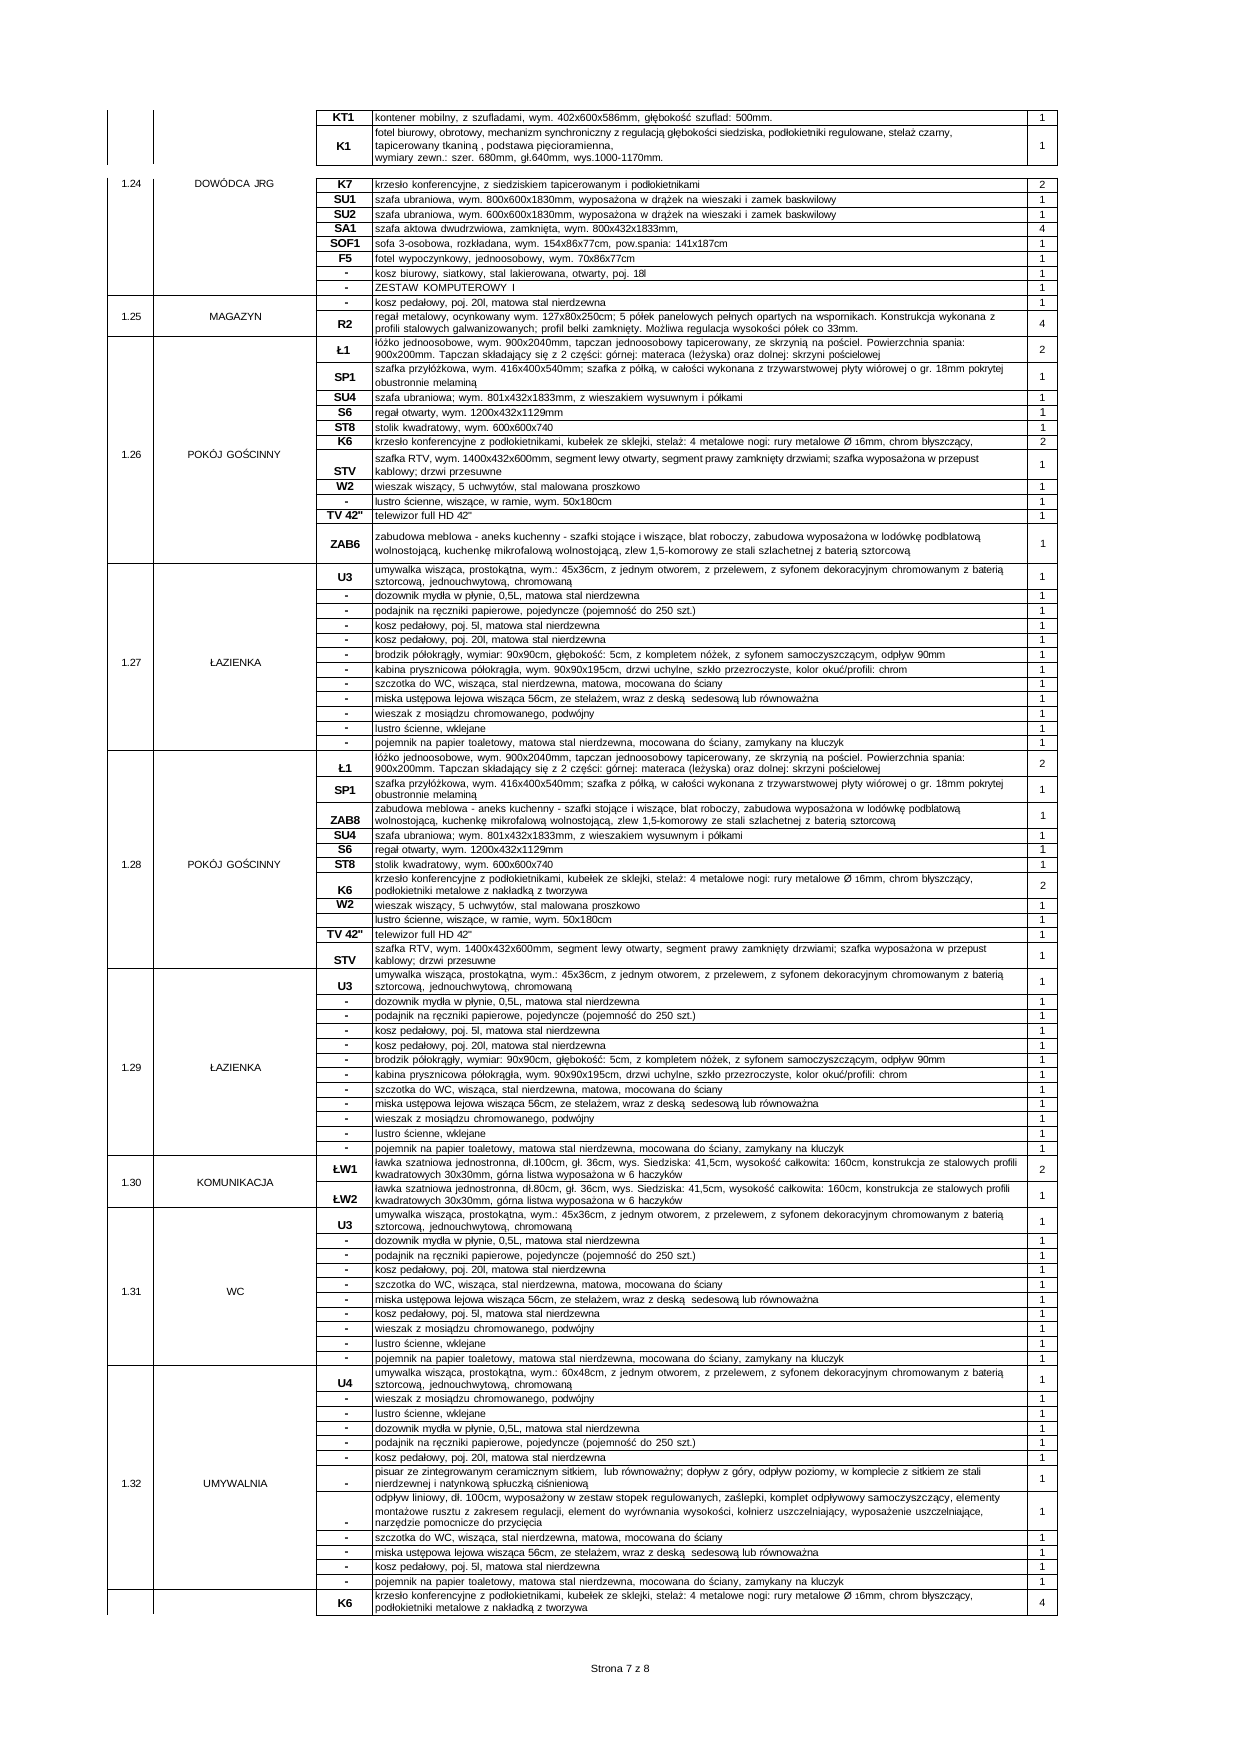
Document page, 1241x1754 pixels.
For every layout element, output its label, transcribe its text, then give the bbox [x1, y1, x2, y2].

table_cell - [317, 1392, 372, 1406]
table_cell lustro ścienne, wklejane [373, 722, 1027, 735]
table_cell 1 [1028, 1352, 1057, 1365]
table_cell kosz pedałowy, poj. 5l, matowa stal nierdzewna [373, 1024, 1027, 1038]
table_cell 1 [1028, 1531, 1057, 1545]
table_cell - [317, 722, 372, 735]
table_cell 1 [1028, 969, 1057, 994]
table_cell 1 [1028, 1322, 1057, 1336]
table_cell - [317, 707, 372, 721]
table_cell ławka szatniowa jednostronna, dł.80cm, gł. 36cm, wys. Siedziska: 41,5cm, wysokość całkowita: 160cm, konstrukcja ze stalowych profili kwadratowych 30x30mm, górna listwa wyposażona w 6 haczyków [373, 1182, 1027, 1207]
table_cell SP1 [317, 777, 372, 802]
table_cell szafka przyłóżkowa, wym. 416x400x540mm; szafka z półką, w całości wykonana z trzywarstwowej płyty wiórowej o gr. 18mm pokrytej obustronnie melaminą [373, 363, 1027, 390]
table_cell 1.32 [108, 1366, 153, 1589]
table_cell [154, 1590, 316, 1615]
table_cell K6 [317, 873, 372, 898]
table_cell K6 [317, 436, 372, 449]
table_cell 1 [1028, 281, 1057, 295]
table_cell kosz pedałowy, poj. 5l, matowa stal nierdzewna [373, 619, 1027, 632]
table_cell 1 [1028, 450, 1057, 479]
table_cell 1 [1028, 858, 1057, 872]
table_cell - [317, 1083, 372, 1097]
table_header 1.24 [108, 178, 153, 295]
table_cell 1 [1028, 736, 1057, 750]
table_cell ŁW2 [317, 1182, 372, 1207]
table_cell - [317, 1436, 372, 1450]
table_cell 4 [1028, 311, 1057, 336]
table_cell kosz pedałowy, poj. 5l, matowa stal nierdzewna [373, 1308, 1027, 1321]
table_cell - [317, 1322, 372, 1336]
table_cell - [317, 1112, 372, 1126]
table_cell U4 [317, 1366, 372, 1391]
table_cell R2 [317, 311, 372, 336]
table_cell 1 [1028, 1249, 1057, 1262]
table_cell 1 [1028, 1054, 1057, 1067]
table_cell 1 [1028, 899, 1057, 912]
table_cell krzesło konferencyjne z podłokietnikami, kubełek ze sklejki, stelaż: 4 metalowe nogi: rury metalowe Ø 16mm, chrom błyszczący, [373, 436, 1027, 449]
table_cell - [317, 1127, 372, 1141]
table_cell 1 [1028, 943, 1057, 968]
table_cell 1.25 [108, 296, 153, 336]
table_cell lustro ścienne, wklejane [373, 1337, 1027, 1351]
table_cell 1.29 [108, 969, 153, 1155]
table_cell - [317, 590, 372, 603]
table_cell 1 [1028, 267, 1057, 280]
table_header krzesło konferencyjne, z siedziskiem tapicerowanym i podłokietnikami [373, 179, 1027, 192]
table_cell 1 [1028, 1492, 1057, 1530]
table_cell stolik kwadratowy, wym. 600x600x740 [373, 421, 1027, 434]
table_cell regał otwarty, wym. 1200x432x1129mm [373, 844, 1027, 857]
table_cell 1 [1028, 619, 1057, 632]
table_cell kabina prysznicowa półokrągła, wym. 90x90x195cm, drzwi uchylne, szkło przezroczyste, kolor okuć/profili: chrom [373, 1068, 1027, 1082]
table_cell kosz pedałowy, poj. 5l, matowa stal nierdzewna [373, 1560, 1027, 1574]
table_cell 1.30 [108, 1156, 153, 1207]
table_cell 1 [1028, 1575, 1057, 1589]
table_cell 1 [1028, 1293, 1057, 1307]
table_cell kosz pedałowy, poj. 20l, matowa stal nierdzewna [373, 1264, 1027, 1277]
table_cell - [317, 604, 372, 618]
table_cell krzesło konferencyjne z podłokietnikami, kubełek ze sklejki, stelaż: 4 metalowe nogi: rury metalowe Ø 16mm, chrom błyszczący, podłokietniki metalowe z nakładką z tworzywa [373, 1590, 1027, 1615]
table_cell wieszak z mosiądzu chromowanego, podwójny [373, 1112, 1027, 1126]
table_cell 1 [1028, 707, 1057, 721]
table_cell kabina prysznicowa półokrągła, wym. 90x90x195cm, drzwi uchylne, szkło przezroczyste, kolor okuć/profili: chrom [373, 663, 1027, 677]
table_cell 1 [1028, 1407, 1057, 1421]
table_cell 1 [1028, 1182, 1057, 1207]
table_cell SU1 [317, 193, 372, 207]
table_cell ławka szatniowa jednostronna, dł.100cm, gł. 36cm, wys. Siedziska: 41,5cm, wysokość całkowita: 160cm, konstrukcja ze stalowych profili kwadratowych 30x30mm, górna listwa wyposażona w 6 haczyków [373, 1156, 1027, 1181]
table_cell 1 [1028, 1366, 1057, 1391]
table_cell - [317, 495, 372, 508]
table_cell Ł1 [317, 337, 372, 362]
table_cell ŁAZIENKA [154, 969, 316, 1155]
table_cell pisuar ze zintegrowanym ceramicznym sitkiem, lub równoważny; dopływ z góry, odpływ poziomy, w komplecie z sitkiem ze stali nierdzewnej i natynkową spłuczką ciśnieniową [373, 1466, 1027, 1491]
table_cell KOMUNIKACJA [154, 1156, 316, 1207]
table_cell - [317, 1264, 372, 1277]
table_cell 2 [1028, 873, 1057, 898]
table_cell W2 [317, 480, 372, 494]
table_cell 1 [1028, 803, 1057, 828]
table_cell łóżko jednoosobowe, wym. 900x2040mm, tapczan jednoosobowy tapicerowany, ze skrzynią na pościel. Powierzchnia spania: 900x200mm. Tapczan składający się z 2 części: górnej: materaca (leżyska) oraz dolnej: skrzyni pościelowej [373, 751, 1027, 776]
table_cell 1 [1028, 1083, 1057, 1097]
table_cell - [317, 648, 372, 662]
table_cell ŁW1 [317, 1156, 372, 1181]
table_cell - [317, 1337, 372, 1351]
table_cell - [317, 1039, 372, 1052]
table_cell 1 [1028, 391, 1057, 405]
table_cell szafka przyłóżkowa, wym. 416x400x540mm; szafka z półką, w całości wykonana z trzywarstwowej płyty wiórowej o gr. 18mm pokrytej obustronnie melaminą [373, 777, 1027, 802]
table_cell 2 [1028, 436, 1057, 449]
table_cell ST8 [317, 421, 372, 434]
table_cell - [317, 1098, 372, 1111]
table_cell szafa aktowa dwudrzwiowa, zamknięta, wym. 800x432x1833mm, [373, 223, 1027, 236]
table_cell - [317, 619, 372, 632]
table_cell - [317, 1068, 372, 1082]
table_cell szczotka do WC, wisząca, stal nierdzewna, matowa, mocowana do ściany [373, 1083, 1027, 1097]
table_cell kosz pedałowy, poj. 20l, matowa stal nierdzewna [373, 634, 1027, 647]
table_cell 1 [1028, 1337, 1057, 1351]
table_cell miska ustępowa lejowa wisząca 56cm, ze stelażem, wraz z deską sedesową lub równoważna [373, 1098, 1027, 1111]
table_cell 4 [1028, 1590, 1057, 1615]
table_cell pojemnik na papier toaletowy, matowa stal nierdzewna, mocowana do ściany, zamykany na kluczyk [373, 1352, 1027, 1365]
table_cell 1 [1028, 1142, 1057, 1155]
table_cell 1 [1028, 634, 1057, 647]
table_cell brodzik półokrągły, wymiar: 90x90cm, głębokość: 5cm, z kompletem nóżek, z syfonem samoczyszczącym, odpływ 90mm [373, 1054, 1027, 1067]
table_cell 1.31 [108, 1208, 153, 1365]
table_cell 2 [1028, 1156, 1057, 1181]
table_cell TV 42" [317, 928, 372, 942]
table_cell 1 [1028, 844, 1057, 857]
table_cell miska ustępowa lejowa wisząca 56cm, ze stelażem, wraz z deską sedesową lub równoważna [373, 692, 1027, 706]
table_cell - [317, 1010, 372, 1023]
table_cell umywalka wisząca, prostokątna, wym.: 60x48cm, z jednym otworem, z przelewem, z syfonem dekoracyjnym chromowanym z baterią sztorcową, jednouchwytową, chromowaną [373, 1366, 1027, 1391]
table_cell - [317, 1546, 372, 1559]
table_cell miska ustępowa lejowa wisząca 56cm, ze stelażem, wraz z deską sedesową lub równoważna [373, 1546, 1027, 1559]
table_cell TV 42" [317, 510, 372, 523]
table_cell lustro ścienne, wiszące, w ramie, wym. 50x180cm [373, 495, 1027, 508]
table_cell - [317, 1352, 372, 1365]
table_cell 1 [1028, 1422, 1057, 1435]
table_cell - [317, 1407, 372, 1421]
table_cell 1 [1028, 1068, 1057, 1082]
table_cell MAGAZYN [154, 296, 316, 336]
table_cell STV [317, 450, 372, 479]
table_cell 1 [1028, 1039, 1057, 1052]
table_cell 1 [1028, 1098, 1057, 1111]
table_cell regał metalowy, ocynkowany wym. 127x80x250cm; 5 półek panelowych pełnych opartych na wspornikach. Konstrukcja wykonana z profili stalowych galwanizowanych; profil belki zamknięty. Możliwa regulacja wysokości półek co 33mm. [373, 311, 1027, 336]
table_cell szafka RTV, wym. 1400x432x600mm, segment lewy otwarty, segment prawy zamknięty drzwiami; szafka wyposażona w przepust kablowy; drzwi przesuwne [373, 943, 1027, 968]
table_cell pojemnik na papier toaletowy, matowa stal nierdzewna, mocowana do ściany, zamykany na kluczyk [373, 1575, 1027, 1589]
table_cell 1 [1028, 692, 1057, 706]
table_header DOWÓDCA JRG [154, 178, 316, 295]
table_cell 1 [1028, 1010, 1057, 1023]
table_cell - [317, 678, 372, 691]
table_cell 1 [1028, 648, 1057, 662]
table_cell SU2 [317, 208, 372, 222]
table_cell podajnik na ręczniki papierowe, pojedyncze (pojemność do 250 szt.) [373, 1249, 1027, 1262]
table_cell - [317, 736, 372, 750]
table_cell WC [154, 1208, 316, 1365]
table_cell W2 [317, 899, 372, 912]
table_cell - [317, 692, 372, 706]
table_cell - [317, 1024, 372, 1038]
table_cell telewizor full HD 42" [373, 510, 1027, 523]
table_cell - [317, 1575, 372, 1589]
table_cell kosz biurowy, siatkowy, stal lakierowana, otwarty, poj. 18l [373, 267, 1027, 280]
table_cell ŁAZIENKA [154, 564, 316, 750]
table_cell 1.26 [108, 337, 153, 562]
table_cell POKÓJ GOŚCINNY [154, 751, 316, 968]
table_cell szafa ubraniowa, wym. 800x600x1830mm, wyposażona w drążek na wieszaki i zamek baskwilowy [373, 193, 1027, 207]
table_cell dozownik mydła w płynie, 0,5L, matowa stal nierdzewna [373, 995, 1027, 1008]
table_header K7 [317, 179, 372, 192]
table_cell 1 [1028, 1436, 1057, 1450]
table_cell 1 [1028, 1127, 1057, 1141]
table_cell 1 [1028, 1560, 1057, 1574]
table_cell telewizor full HD 42" [373, 928, 1027, 942]
table_cell brodzik półokrągły, wymiar: 90x90cm, głębokość: 5cm, z kompletem nóżek, z syfonem samoczyszczącym, odpływ 90mm [373, 648, 1027, 662]
table_header 2 [1028, 179, 1057, 192]
table_cell stolik kwadratowy, wym. 600x600x740 [373, 858, 1027, 872]
table_cell POKÓJ GOŚCINNY [154, 337, 316, 562]
table_cell 1 [1028, 829, 1057, 842]
table_cell kosz pedałowy, poj. 20l, matowa stal nierdzewna [373, 1039, 1027, 1052]
table_cell - [317, 1142, 372, 1155]
table_cell 1 [1028, 524, 1057, 562]
table_cell SU4 [317, 829, 372, 842]
table_cell - [317, 1054, 372, 1067]
table_cell SOF1 [317, 237, 372, 251]
table_cell ZAB6 [317, 524, 372, 562]
table_cell lustro ścienne, wklejane [373, 1407, 1027, 1421]
table_cell 1 [1028, 678, 1057, 691]
table_cell wieszak wiszący, 5 uchwytów, stal malowana proszkowo [373, 480, 1027, 494]
table_cell - [317, 1451, 372, 1465]
table_cell 1 [1028, 495, 1057, 508]
table_cell wieszak z mosiądzu chromowanego, podwójny [373, 1392, 1027, 1406]
table_cell - [317, 663, 372, 677]
table_cell 1.27 [108, 564, 153, 750]
table_cell - [317, 1560, 372, 1574]
table_cell 2 [1028, 751, 1057, 776]
table_cell miska ustępowa lejowa wisząca 56cm, ze stelażem, wraz z deską sedesową lub równoważna [373, 1293, 1027, 1307]
table_cell 1 [1028, 914, 1057, 927]
table_cell fotel wypoczynkowy, jednoosobowy, wym. 70x86x77cm [373, 252, 1027, 266]
table_cell K6 [317, 1590, 372, 1615]
table_cell 1 [1028, 111, 1057, 125]
table_cell 1 [1028, 237, 1057, 251]
table_cell wieszak wiszący, 5 uchwytów, stal malowana proszkowo [373, 899, 1027, 912]
table_cell krzesło konferencyjne z podłokietnikami, kubełek ze sklejki, stelaż: 4 metalowe nogi: rury metalowe Ø 16mm, chrom błyszczący, podłokietniki metalowe z nakładką z tworzywa [373, 873, 1027, 898]
table_cell F5 [317, 252, 372, 266]
table_cell szczotka do WC, wisząca, stal nierdzewna, matowa, mocowana do ściany [373, 1531, 1027, 1545]
table_cell 1 [1028, 1024, 1057, 1038]
table_cell 1 [1028, 604, 1057, 618]
table_cell wieszak z mosiądzu chromowanego, podwójny [373, 1322, 1027, 1336]
table_cell 1 [1028, 722, 1057, 735]
table_cell ZAB8 [317, 803, 372, 828]
table_cell dozownik mydła w płynie, 0,5L, matowa stal nierdzewna [373, 590, 1027, 603]
table_cell 1 [1028, 928, 1057, 942]
table_cell 1 [1028, 363, 1057, 390]
table_cell S6 [317, 406, 372, 420]
table_cell 1 [1028, 126, 1057, 164]
table_cell ST8 [317, 858, 372, 872]
table_cell 1 [1028, 1234, 1057, 1248]
table_cell - [317, 1531, 372, 1545]
table_cell 1 [1028, 1451, 1057, 1465]
table_cell 1 [1028, 421, 1057, 434]
table_cell 1 [1028, 1392, 1057, 1406]
table_cell podajnik na ręczniki papierowe, pojedyncze (pojemność do 250 szt.) [373, 604, 1027, 618]
table_cell szafa ubraniowa; wym. 801x432x1833mm, z wieszakiem wysuwnym i półkami [373, 829, 1027, 842]
table_cell 1 [1028, 564, 1057, 588]
table_cell 1 [1028, 480, 1057, 494]
table_cell lustro ścienne, wklejane [373, 1127, 1027, 1141]
table_cell 1 [1028, 1546, 1057, 1559]
table_cell - [317, 1249, 372, 1262]
table_cell - [317, 281, 372, 295]
table_cell odpływ liniowy, dł. 100cm, wyposażony w zestaw stopek regulowanych, zaślepki, komplet odpływowy samoczyszczący, elementy montażowe rusztu z zakresem regulacji, element do wyrównania wysokości, kołnierz uszczelniający, wyposażenie uszczelniające, narzędzie pomocnicze do przycięcia [373, 1492, 1027, 1530]
table_cell 1 [1028, 252, 1057, 266]
table_cell - [317, 1492, 372, 1530]
table_cell łóżko jednoosobowe, wym. 900x2040mm, tapczan jednoosobowy tapicerowany, ze skrzynią na pościel. Powierzchnia spania: 900x200mm. Tapczan składający się z 2 części: górnej: materaca (leżyska) oraz dolnej: skrzyni pościelowej [373, 337, 1027, 362]
table_cell szczotka do WC, wisząca, stal nierdzewna, matowa, mocowana do ściany [373, 678, 1027, 691]
table_cell - [317, 1308, 372, 1321]
table_cell - [317, 634, 372, 647]
table_cell regał otwarty, wym. 1200x432x1129mm [373, 406, 1027, 420]
table_cell 1 [1028, 1264, 1057, 1277]
table_cell SA1 [317, 223, 372, 236]
table_cell wieszak z mosiądzu chromowanego, podwójny [373, 707, 1027, 721]
table_cell - [317, 1234, 372, 1248]
table_cell [317, 914, 372, 927]
table_cell K1 [317, 126, 372, 164]
table_cell - [317, 1422, 372, 1435]
table_cell 1 [1028, 208, 1057, 222]
table_cell dozownik mydła w płynie, 0,5L, matowa stal nierdzewna [373, 1422, 1027, 1435]
table_cell 1.28 [108, 751, 153, 968]
table_cell szczotka do WC, wisząca, stal nierdzewna, matowa, mocowana do ściany [373, 1278, 1027, 1292]
table_cell dozownik mydła w płynie, 0,5L, matowa stal nierdzewna [373, 1234, 1027, 1248]
table_cell podajnik na ręczniki papierowe, pojedyncze (pojemność do 250 szt.) [373, 1436, 1027, 1450]
table_cell 1 [1028, 995, 1057, 1008]
table_cell - [317, 1278, 372, 1292]
table_cell 1 [1028, 1308, 1057, 1321]
table_cell ZESTAW KOMPUTEROWY I [373, 281, 1027, 295]
table_cell - [317, 267, 372, 280]
table_cell S6 [317, 844, 372, 857]
table_cell - [317, 1466, 372, 1491]
table_cell 1 [1028, 193, 1057, 207]
table_cell podajnik na ręczniki papierowe, pojedyncze (pojemność do 250 szt.) [373, 1010, 1027, 1023]
table_cell 1 [1028, 1208, 1057, 1233]
table_cell 1 [1028, 1112, 1057, 1126]
table_cell 1 [1028, 1466, 1057, 1491]
table_cell 4 [1028, 223, 1057, 236]
table_cell 1 [1028, 663, 1057, 677]
table_cell SP1 [317, 363, 372, 390]
table_cell STV [317, 943, 372, 968]
table_cell - [317, 995, 372, 1008]
table_cell 1 [1028, 1278, 1057, 1292]
table_cell U3 [317, 564, 372, 588]
table_cell szafa ubraniowa; wym. 801x432x1833mm, z wieszakiem wysuwnym i półkami [373, 391, 1027, 405]
table_cell 1 [1028, 296, 1057, 310]
table_cell 2 [1028, 337, 1057, 362]
table_cell - [317, 1293, 372, 1307]
table_cell kontener mobilny, z szufladami, wym. 402x600x586mm, głębokość szuflad: 500mm. [373, 111, 1027, 125]
table_cell sofa 3-osobowa, rozkładana, wym. 154x86x77cm, pow.spania: 141x187cm [373, 237, 1027, 251]
table_cell szafa ubraniowa, wym. 600x600x1830mm, wyposażona w drążek na wieszaki i zamek baskwilowy [373, 208, 1027, 222]
table_cell - [317, 296, 372, 310]
table_cell SU4 [317, 391, 372, 405]
table_cell 1 [1028, 406, 1057, 420]
table_cell 1 [1028, 777, 1057, 802]
table_cell U3 [317, 969, 372, 994]
table_cell pojemnik na papier toaletowy, matowa stal nierdzewna, mocowana do ściany, zamykany na kluczyk [373, 1142, 1027, 1155]
table_cell UMYWALNIA [154, 1366, 316, 1589]
table_cell Ł1 [317, 751, 372, 776]
table_cell kosz pedałowy, poj. 20l, matowa stal nierdzewna [373, 1451, 1027, 1465]
table_cell pojemnik na papier toaletowy, matowa stal nierdzewna, mocowana do ściany, zamykany na kluczyk [373, 736, 1027, 750]
table_cell lustro ścienne, wiszące, w ramie, wym. 50x180cm [373, 914, 1027, 927]
table_cell [108, 1590, 154, 1615]
table_cell KT1 [317, 111, 372, 125]
table_cell szafka RTV, wym. 1400x432x600mm, segment lewy otwarty, segment prawy zamknięty drzwiami; szafka wyposażona w przepust kablowy; drzwi przesuwne [373, 450, 1027, 479]
table_cell kosz pedałowy, poj. 20l, matowa stal nierdzewna [373, 296, 1027, 310]
table_cell 1 [1028, 510, 1057, 523]
table_cell 1 [1028, 590, 1057, 603]
table_cell U3 [317, 1208, 372, 1233]
